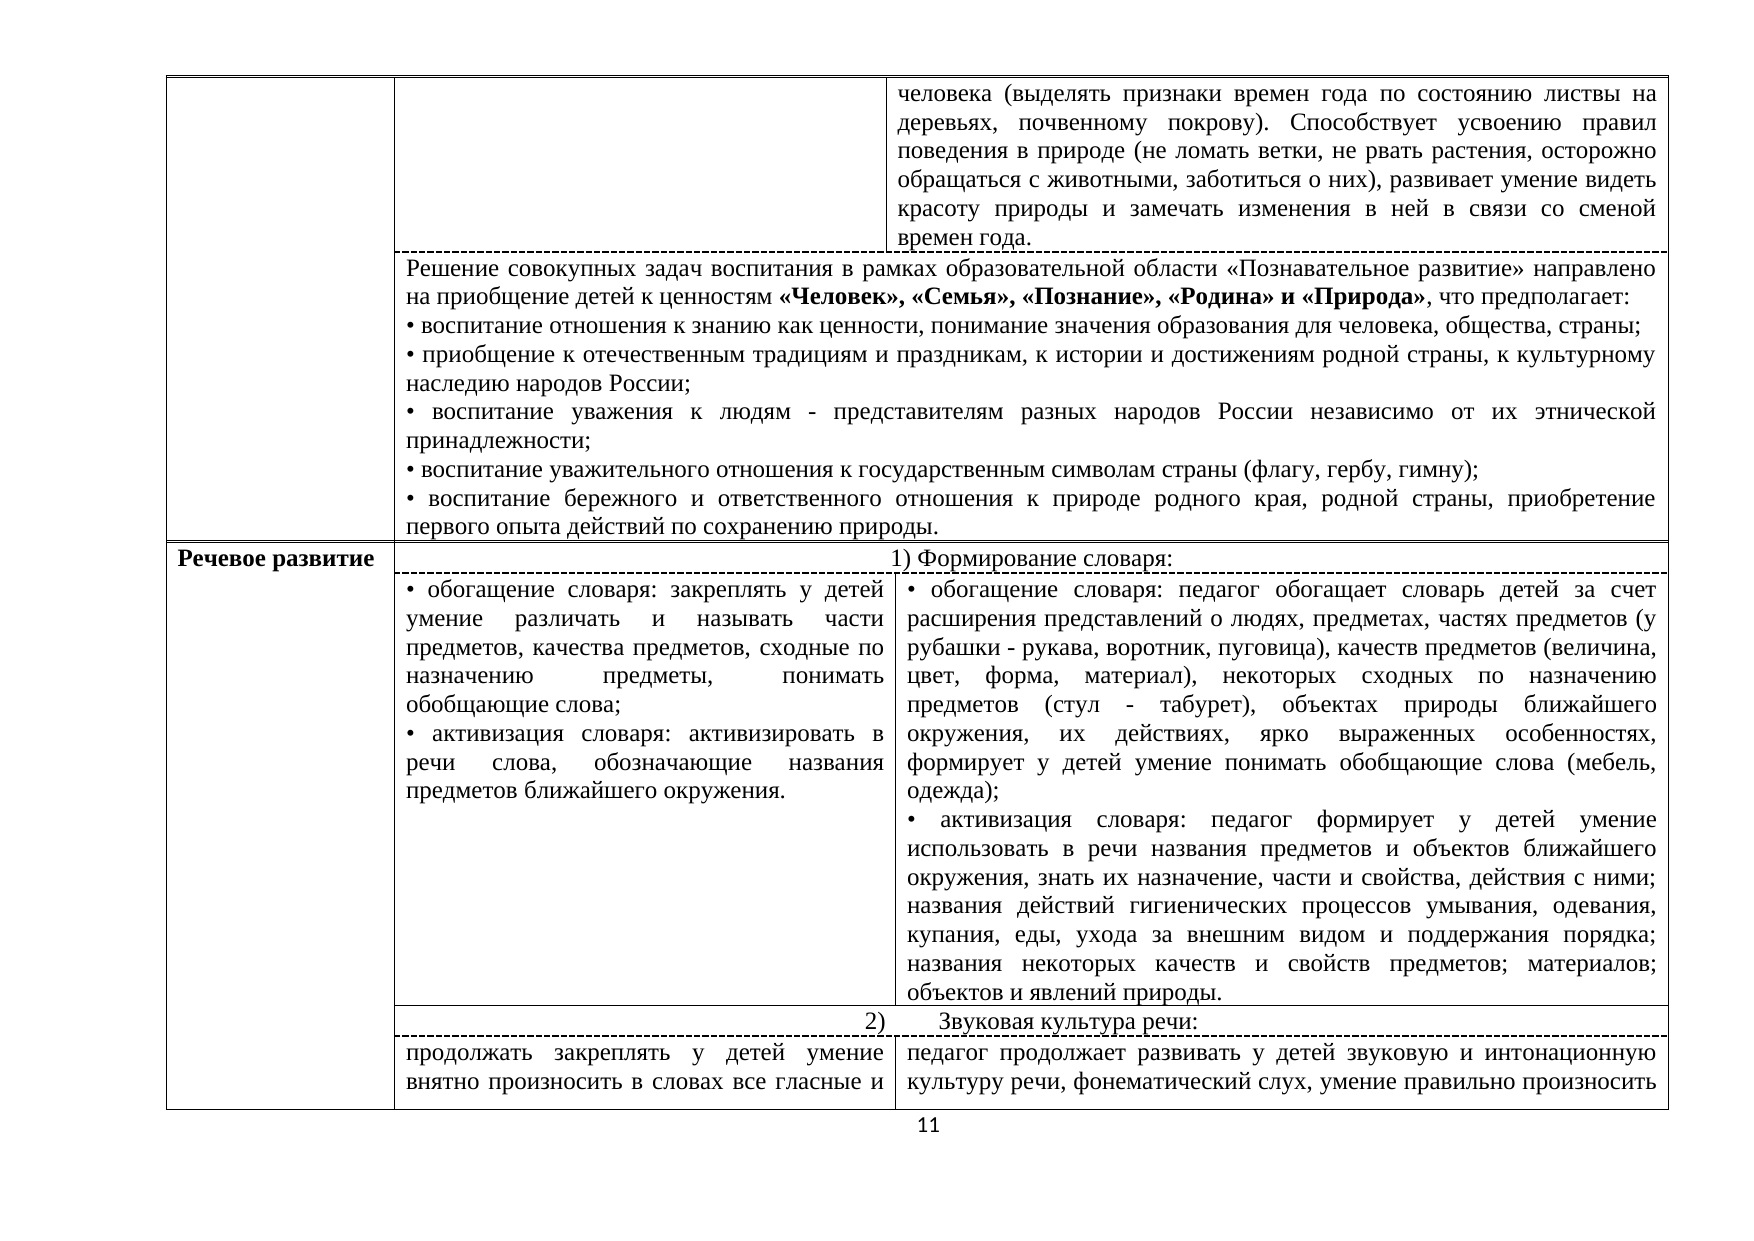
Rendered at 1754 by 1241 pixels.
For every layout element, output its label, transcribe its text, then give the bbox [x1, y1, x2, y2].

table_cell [395, 78, 886, 251]
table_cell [167, 78, 394, 540]
table_cell • обогащение словаря: педагог обогащает словарь детей за счет расширения представлений о людях, предметах, частях предметов (у рубашки - рукава, воротник, пуговица), качеств предметов (величина, цвет, форма, материал), некоторых сходных по назначению предметов (стул - табурет), объектах природы ближайшего окружения, их действиях, ярко выраженных особенностях, формирует у детей умение понимать обобщающие слова (мебель, одежда); • активизация словаря: педагог формирует у детей умение использовать в речи названия предметов и объектов ближайшего окружения, знать их назначение, части и свойства, действия с ними; названия действий гигиенических процессов умывания, одевания, купания, еды, ухода за внешним видом и поддержания порядка; названия некоторых качеств и свойств предметов; материалов; объектов и явлений природы. [896, 572, 1668, 1005]
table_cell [896, 1035, 1668, 1109]
table_cell Решение совокупных задач воспитания в рамках образовательной области «Познавательное развитие» направлено на приобщение детей к ценностям «Человек», «Семья», «Познание», «Родина» и «Природа», что предполагает: • воспитание отношения к знанию как ценности, понимание значения образования для человека, общества, страны; • приобщение к отечественным традициям и праздникам, к истории и достижениям родной страны, к культурному наследию народов России; • воспитание уважения к людям - представителям разных народов России независимо от их этнической принадлежности; • воспитание уважительного отношения к государственным символам страны (флагу, гербу, гимну); • воспитание бережного и ответственного отношения к природе родного края, родной страны, приобретение первого опыта действий по сохранению природы. [395, 251, 1668, 540]
table_cell 2) Звуковая культура речи: [395, 1006, 1668, 1035]
table_cell • обогащение словаря: закреплять у детей умение различать и называть части предметов, качества предметов, сходные по назначению предметы, понимать обобщающие слова; • активизация словаря: активизировать в речи слова, обозначающие названия предметов ближайшего окружения. [395, 572, 895, 1005]
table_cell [887, 78, 1668, 251]
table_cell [395, 1035, 895, 1109]
table_cell Речевое развитие [167, 543, 394, 1109]
table_cell 1) Формирование словаря: [395, 543, 1668, 572]
